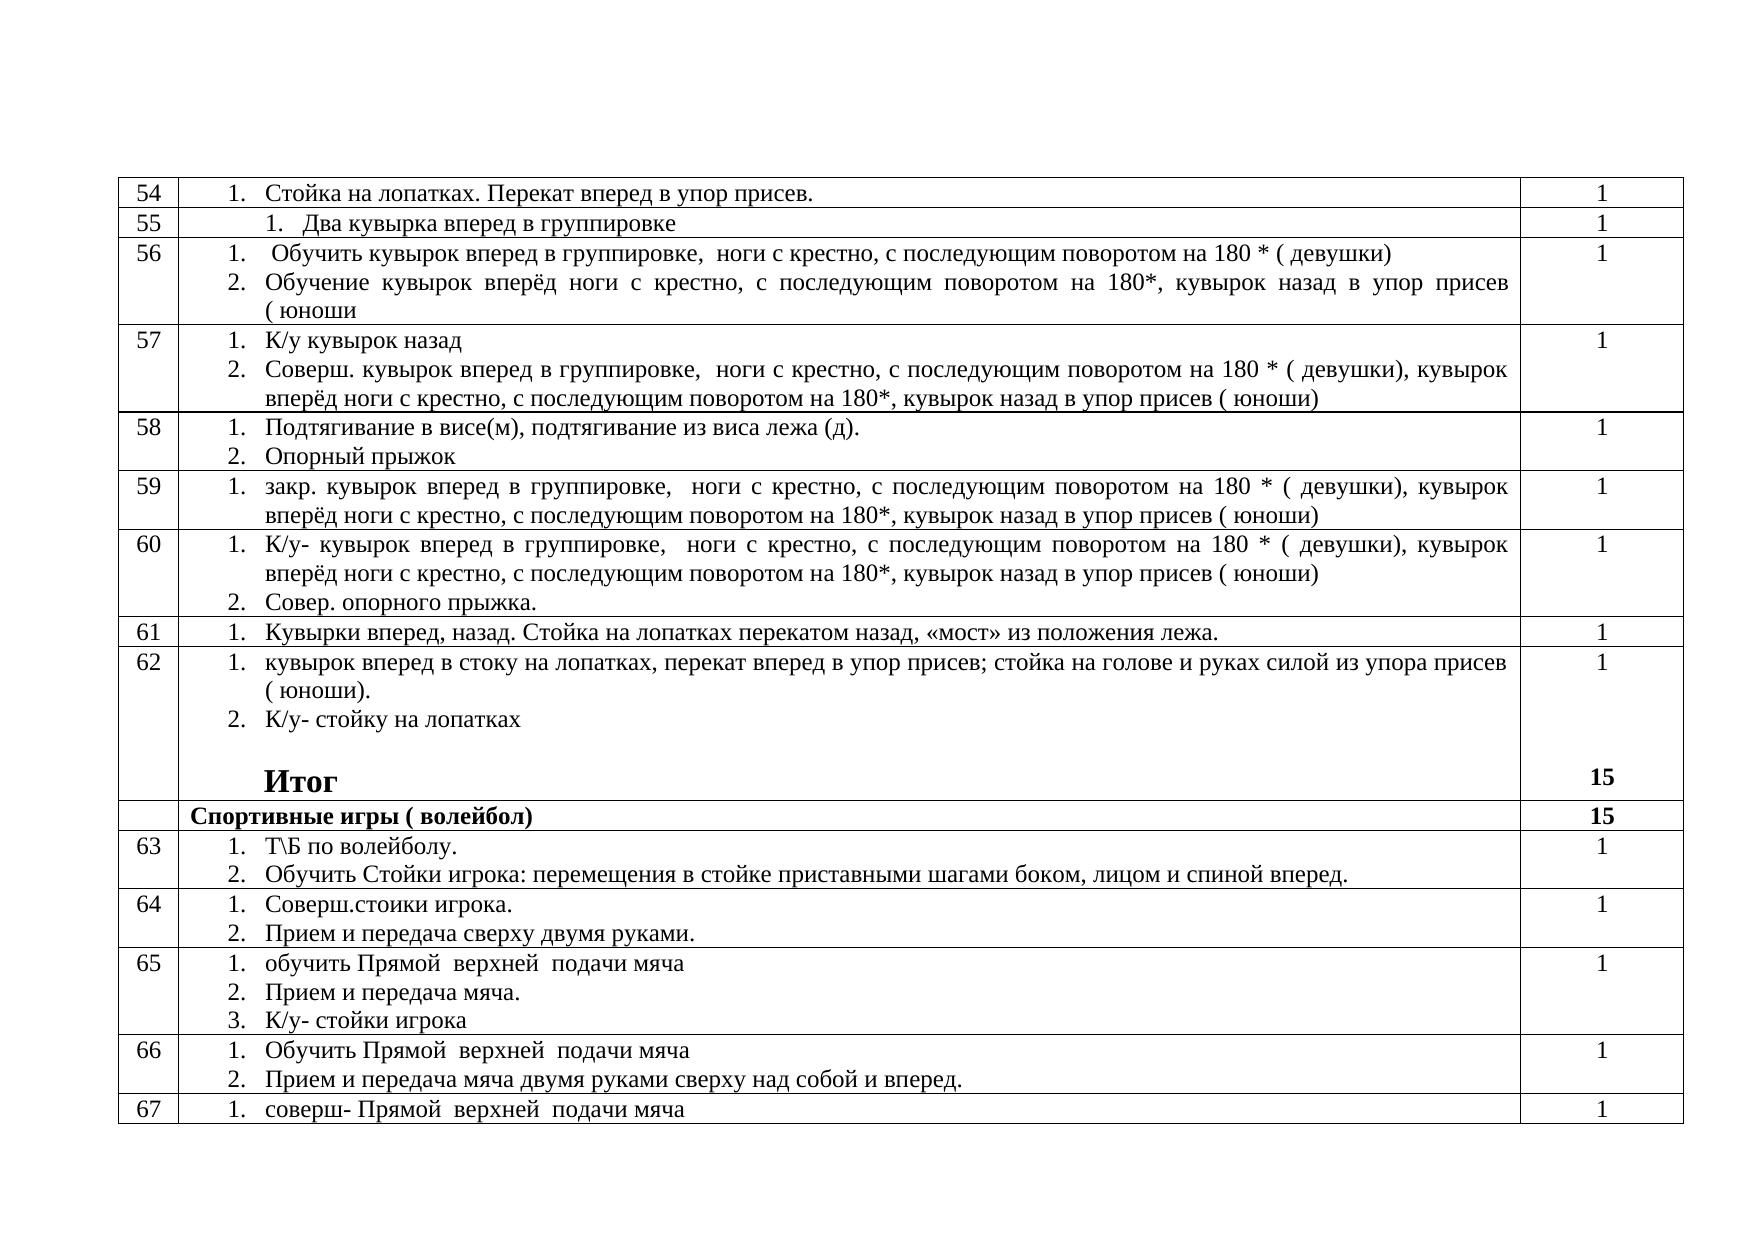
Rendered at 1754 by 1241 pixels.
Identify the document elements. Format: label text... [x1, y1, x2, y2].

table_cell 1 [1521, 617, 1683, 646]
table_cell 58 [119, 413, 178, 470]
table_cell 54 [119, 178, 178, 207]
table_cell 15 [1521, 801, 1683, 830]
table_cell 66 [119, 1035, 178, 1093]
table_cell 1 [1521, 413, 1683, 470]
table_cell закр. кувырок вперед в группировке, ноги с крестно, с последующим поворотом на 180 * ( девушки), кувырок вперёд ноги с крестно, с последующим поворотом на 180*, кувырок назад в упор присев ( юноши) [179, 471, 1520, 528]
table_cell 64 [119, 889, 178, 947]
table_cell 56 [119, 238, 178, 324]
table_cell К/у кувырок назад Соверш. кувырок вперед в группировке, ноги с крестно, с последующим поворотом на 180 * ( девушки), кувырок вперёд ноги с крестно, с последующим поворотом на 180*, кувырок назад в упор присев ( юноши) [179, 325, 1520, 411]
table_cell 1 [1521, 889, 1683, 947]
table_cell 1 [1521, 471, 1683, 528]
table_cell 1 [1521, 178, 1683, 207]
table_cell 1 [1521, 238, 1683, 324]
table_cell обучить Прямой верхней подачи мяча Прием и передача мяча. К/у- стойки игрока [179, 948, 1520, 1034]
table_cell 62 [119, 647, 178, 800]
table_cell 59 [119, 471, 178, 528]
table_cell 1 [1521, 1035, 1683, 1093]
table_cell 1 [1521, 948, 1683, 1034]
table_cell Подтягивание в висе(м), подтягивание из виса лежа (д). Опорный прыжок [179, 413, 1520, 470]
table_cell кувырок вперед в стоку на лопатках, перекат вперед в упор присев; стойка на голове и руках силой из упора присев ( юноши). К/у- стойку на лопатках Итог [179, 647, 1520, 800]
table_cell 63 [119, 831, 178, 888]
table_cell 1 [1521, 208, 1683, 237]
table_cell 1 15 [1521, 647, 1683, 800]
table_cell К/у- кувырок вперед в группировке, ноги с крестно, с последующим поворотом на 180 * ( девушки), кувырок вперёд ноги с крестно, с последующим поворотом на 180*, кувырок назад в упор присев ( юноши) Совер. опорного прыжка. [179, 530, 1520, 616]
table_cell 1 [1521, 530, 1683, 616]
table_cell 1 [1521, 1094, 1683, 1122]
table_cell 65 [119, 948, 178, 1034]
table_cell Обучить Прямой верхней подачи мяча Прием и передача мяча двумя руками сверху над собой и вперед. [179, 1035, 1520, 1093]
table_cell 1 [1521, 831, 1683, 888]
table_cell Кувырки вперед, назад. Стойка на лопатках перекатом назад, «мост» из положения лежа. [179, 617, 1520, 646]
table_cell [179, 1094, 1520, 1122]
table_cell 55 [119, 208, 178, 237]
table_cell 60 [119, 530, 178, 616]
table_cell 57 [119, 325, 178, 411]
table_cell Соверш.стоики игрока. Прием и передача сверху двумя руками. [179, 889, 1520, 947]
table_cell Т\Б по волейболу. Обучить Стойки игрока: перемещения в стойке приставными шагами боком, лицом и спиной вперед. [179, 831, 1520, 888]
table_cell Два кувырка вперед в группировке [179, 208, 1520, 237]
table_cell [119, 801, 178, 830]
table_cell Спортивные игры ( волейбол) [179, 801, 1520, 830]
table_cell 61 [119, 617, 178, 646]
table_cell 1 [1521, 325, 1683, 411]
table_cell Стойка на лопатках. Перекат вперед в упор присев. [179, 178, 1520, 207]
table_cell Обучить кувырок вперед в группировке, ноги с крестно, с последующим поворотом на 180 * ( девушки) Обучение кувырок вперёд ноги с крестно, с последующим поворотом на 180*, кувырок назад в упор присев ( юноши [179, 238, 1520, 324]
table_cell 67 [119, 1094, 178, 1122]
